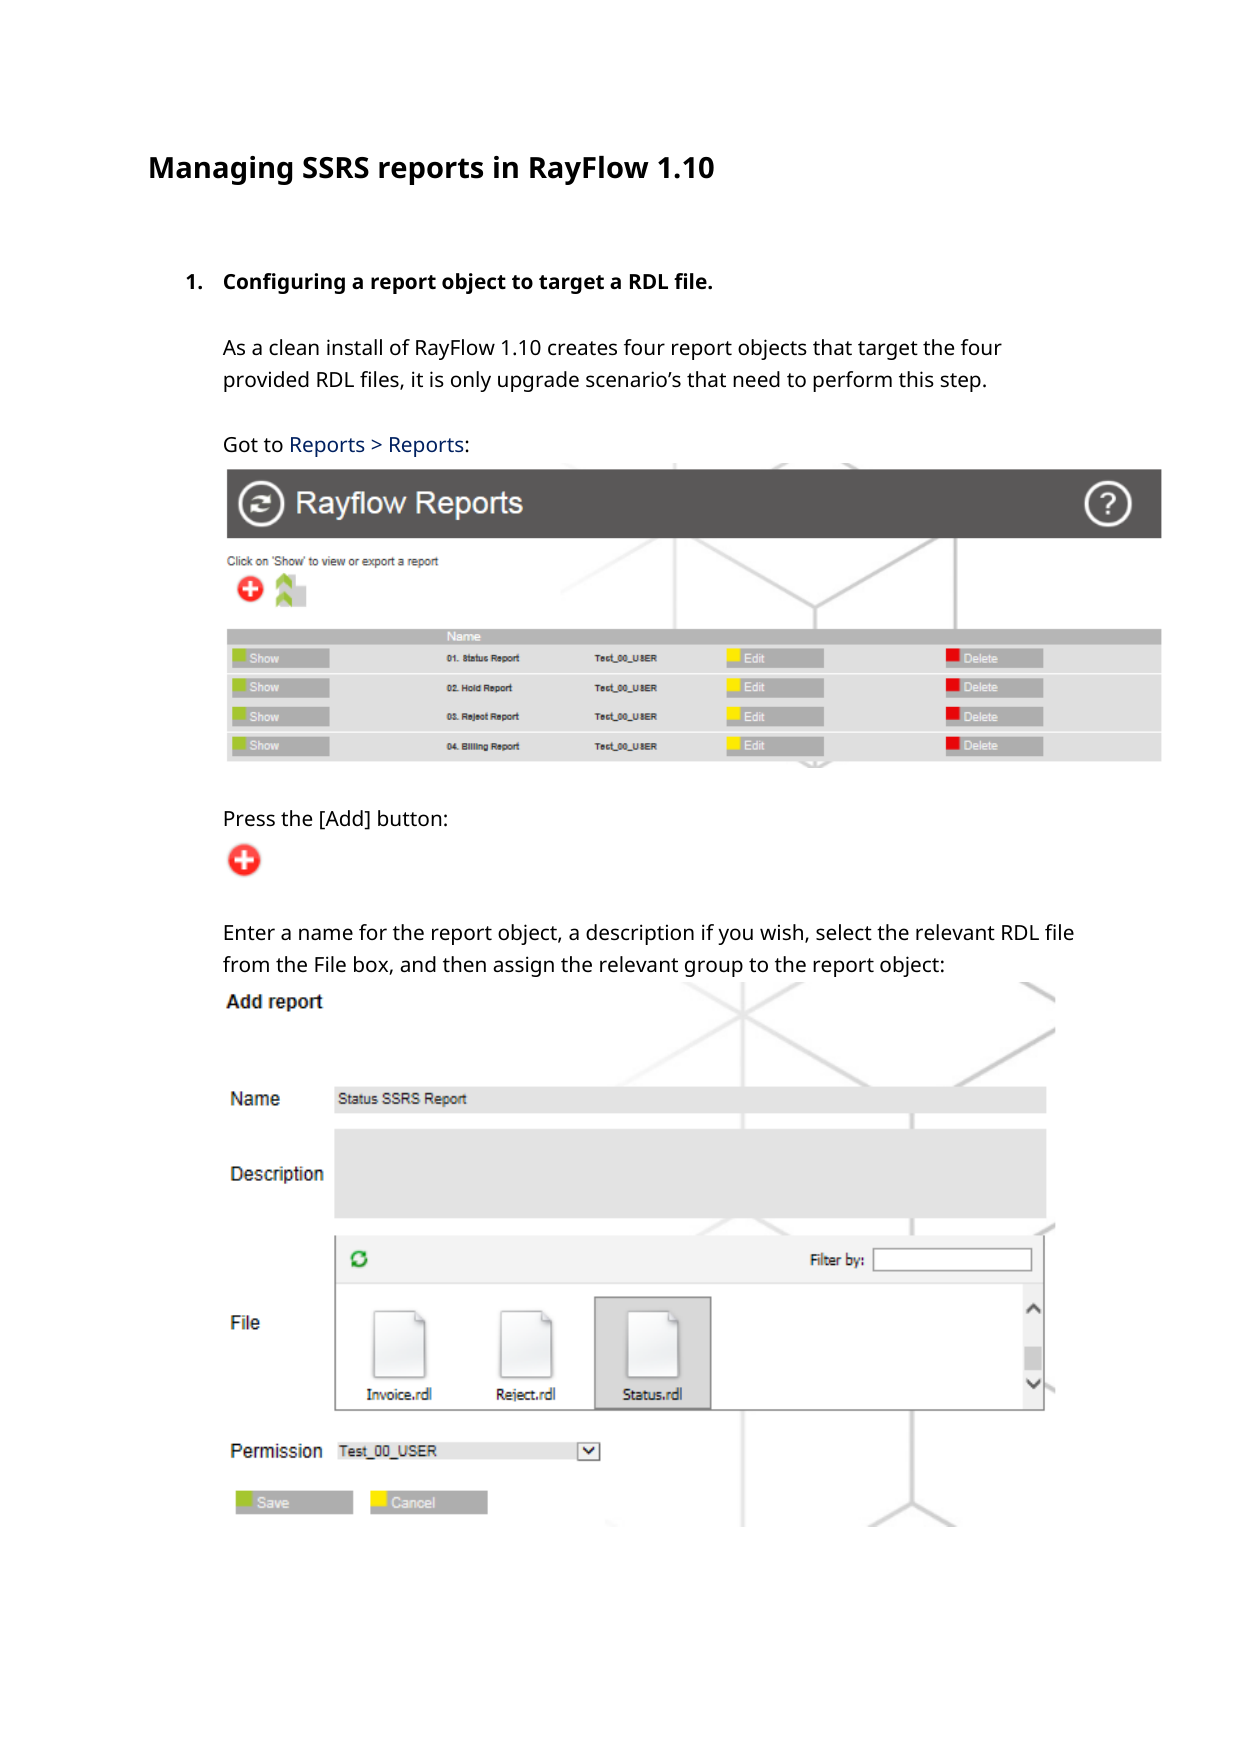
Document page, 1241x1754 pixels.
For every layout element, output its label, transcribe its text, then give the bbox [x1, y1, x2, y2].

list Enter a name for the report object, a description if you wish, select the relevant RDL file from the File box, and then assign the relevant group to the report object: [223, 918, 1093, 979]
list Configuring a report object to target a RDL file. [185, 267, 1093, 296]
picture [222, 982, 1056, 1527]
list As a clean install of RayFlow 1.10 creates four report objects that target the four provided RDL files, it is only upgrade scenario’s that need to perform this step. [223, 333, 1093, 394]
list Got to Reports > Reports: [223, 431, 1093, 459]
list Press the [Add] button: [223, 804, 1093, 833]
picture [222, 463, 1168, 768]
text Managing SSRS reports in RayFlow 1.10 [148, 148, 1093, 187]
picture [222, 837, 267, 881]
